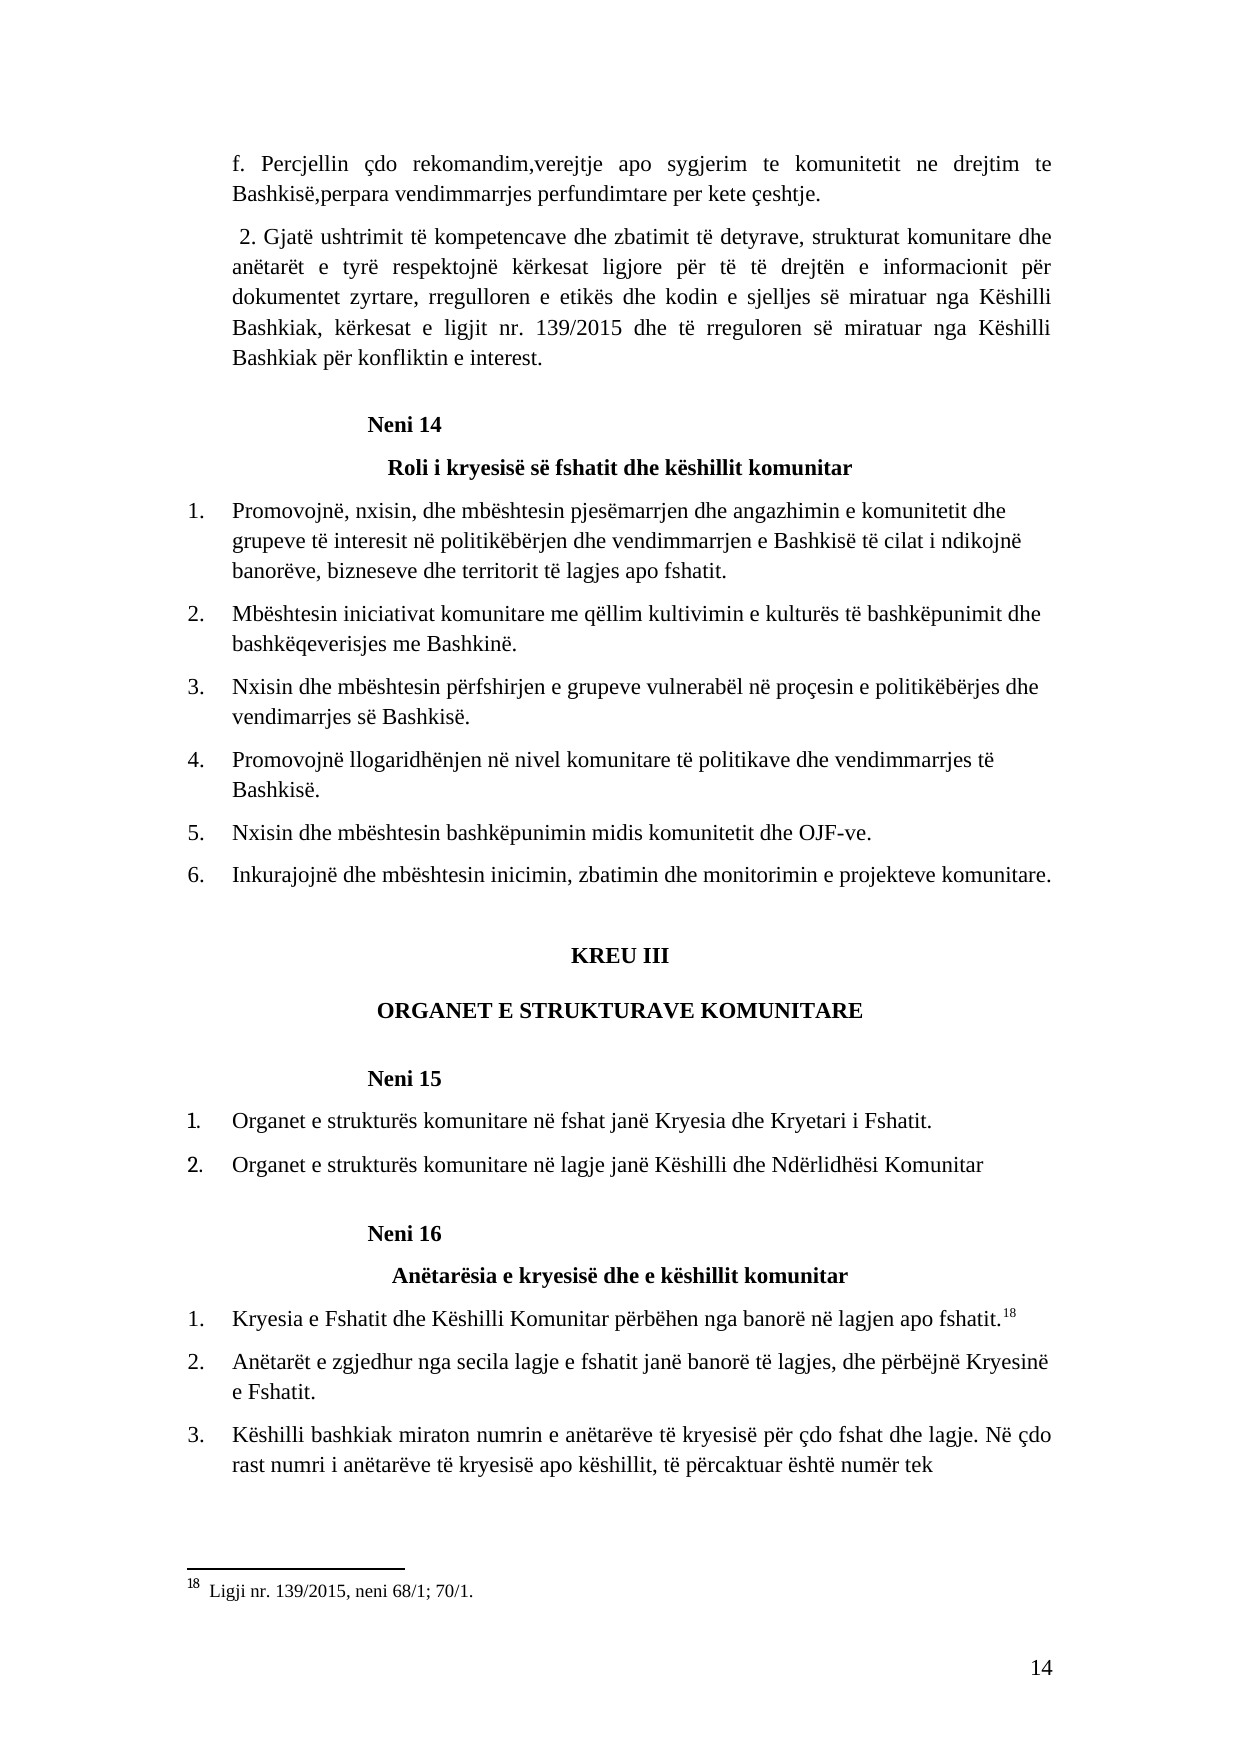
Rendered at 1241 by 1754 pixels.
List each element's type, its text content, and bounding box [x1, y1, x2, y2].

subtitle Roli i kryesisë së fshatit dhe këshillit komunitar [187, 454, 1053, 481]
list Promovojnë, nxisin, dhe mbështesin pjesëmarrjen dhe angazhimin e komunitetit dhe grupeve të interesit në politikëbërjen dhe vendimmarrjen e Bashkisë të cilat i ndikojnë banorëve, bizneseve dhe territorit të lagjes apo fshatit. [187, 497, 1053, 584]
subtitle KREU III [187, 942, 1053, 968]
list Kryesia e Fshatit dhe Këshilli Komunitar përbëhen nga banorë në lagjen apo fshatit. [187, 1305, 1053, 1331]
list f. Percjellin çdo rekomandim,verejtje apo sygjerim te komunitetit ne drejtim te Bashkisë,perpara vendimmarrjes perfundimtare per kete çeshtje. [232, 150, 1053, 207]
list Organet e strukturës komunitare në lagje janë Këshilli dhe Ndërlidhësi Komunitar [187, 1151, 1053, 1178]
list Nxisin dhe mbështesin përfshirjen e grupeve vulnerabël në proçesin e politikëbërjes dhe vendimarrjes së Bashkisë. [187, 673, 1053, 729]
list Këshilli bashkiak miraton numrin e anëtarëve të kryesisë për çdo fshat dhe lagje. Në çdo rast numri i anëtarëve të kryesisë apo këshillit, të përcaktuar është numër tek [187, 1421, 1053, 1477]
subtitle Anëtarësia e kryesisë dhe e këshillit komunitar [187, 1262, 1053, 1289]
list Organet e strukturës komunitare në fshat janë Kryesia dhe Kryetari i Fshatit. [187, 1107, 1053, 1134]
list Anëtarët e zgjedhur nga secila lagje e fshatit janë banorë të lagjes, dhe përbëjnë Kryesinë e Fshatit. [187, 1348, 1053, 1404]
list Inkurajojnë dhe mbështesin inicimin, zbatimin dhe monitorimin e projekteve komunitare. [187, 861, 1053, 888]
list Mbështesin iniciativat komunitare me qëllim kultivimin e kulturës të bashkëpunimit dhe bashkëqeverisjes me Bashkinë. [187, 600, 1053, 657]
subtitle ORGANET E STRUKTURAVE KOMUNITARE [187, 997, 1053, 1023]
list Promovojnë llogaridhënjen në nivel komunitare të politikave dhe vendimmarrjes të Bashkisë. [187, 746, 1053, 802]
list 2. Gjatë ushtrimit të kompetencave dhe zbatimit të detyrave, strukturat komunitare dhe anëtarët e tyrë respektojnë kërkesat ligjore për të të drejtën e informacionit për dokumentet zyrtare, rregulloren e etikës dhe kodin e sjelljes së miratuar nga Këshilli Bashkiak, kërkesat e ligjit nr. 139/2015 dhe të rreguloren së miratuar nga Këshilli Bashkiak për konfliktin e interest. [232, 223, 1053, 370]
list Nxisin dhe mbështesin bashkëpunimin midis komunitetit dhe OJF-ve. [187, 819, 1053, 845]
